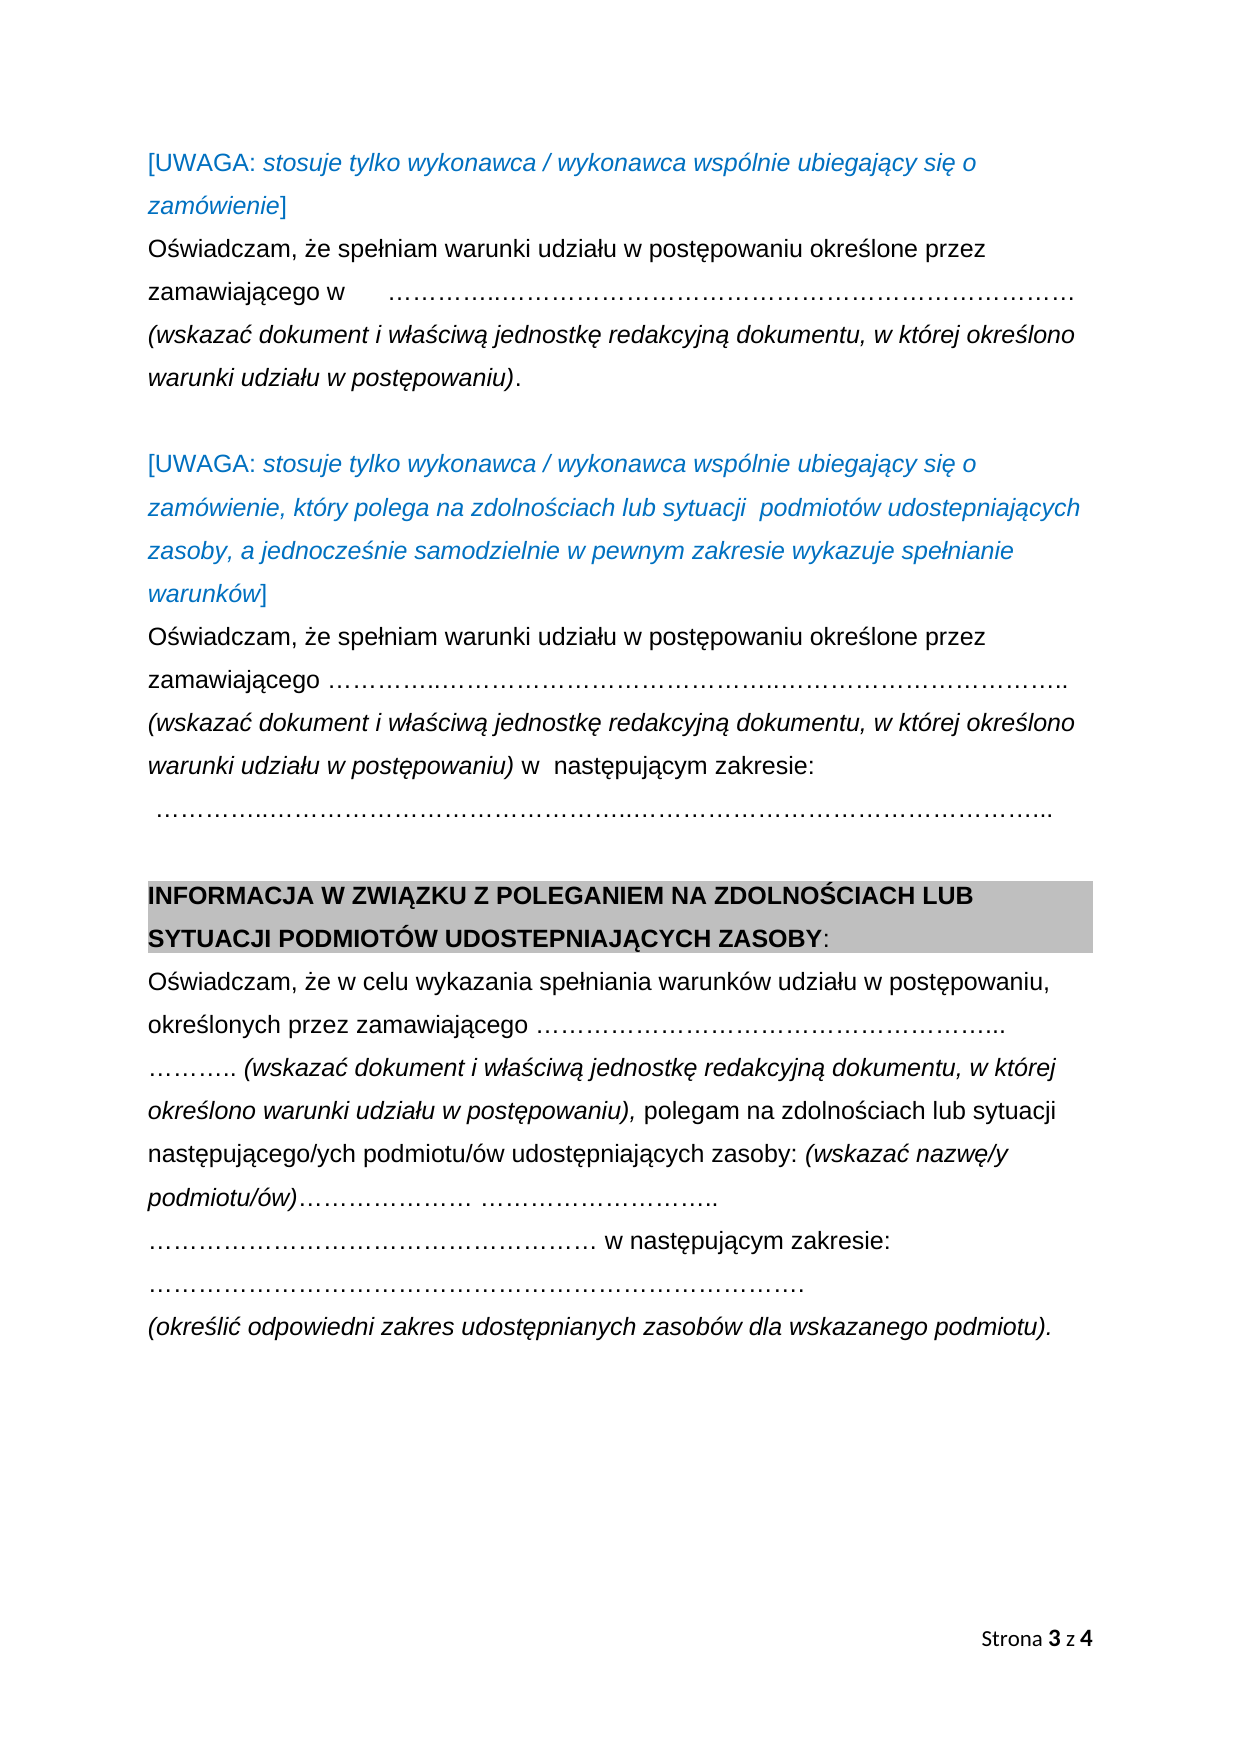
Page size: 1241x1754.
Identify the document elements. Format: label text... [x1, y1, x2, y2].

text (wskazać dokument i właściwą jednostkę redakcyjną dokumentu, w której określono warunki udziału w postępowaniu). [148, 320, 1093, 392]
text Oświadczam, że spełniam warunki udziału w postępowaniu określone przez zamawiającego w …………..…………………………………………………………… [148, 234, 1093, 306]
text Oświadczam, że spełniam warunki udziału w postępowaniu określone przez zamawiającego …………..…………………………………..…………………………….. (wskazać dokument i właściwą jednostkę redakcyjną dokumentu, w której określono warunki udziału w postępowaniu) w następującym zakresie: [148, 622, 1093, 780]
text …………..……………………………………..…………………………………………... [148, 794, 1093, 823]
text [UWAGA: stosuje tylko wykonawca / wykonawca wspólnie ubiegający się o zamówienie] [148, 148, 1093, 219]
text Oświadczam, że w celu wykazania spełniania warunków udziału w postępowaniu, określonych przez zamawiającego ………………………………………………...……….. (wskazać dokument i właściwą jednostkę redakcyjną dokumentu, w której określono warunki udziału w postępowaniu), polegam na zdolnościach lub sytuacji następującego/ych podmiotu/ów udostępniających zasoby: (wskazać nazwę/y podmiotu/ów)………………… ………………………..……………………………………………… w następującym zakresie: ……………………………………………………………………. [148, 967, 1093, 1298]
text [UWAGA: stosuje tylko wykonawca / wykonawca wspólnie ubiegający się o zamówienie, który polega na zdolnościach lub sytuacji podmiotów udostepniających zasoby, a jednocześnie samodzielnie w pewnym zakresie wykazuje spełnianie warunków] [148, 449, 1093, 608]
text INFORMACJA W ZWIĄZKU Z POLEGANIEM NA ZDOLNOŚCIACH LUB SYTUACJI PODMIOTÓW UDOSTEPNIAJĄCYCH ZASOBY: [148, 881, 1093, 953]
text (określić odpowiedni zakres udostępnianych zasobów dla wskazanego podmiotu). [148, 1312, 1093, 1341]
